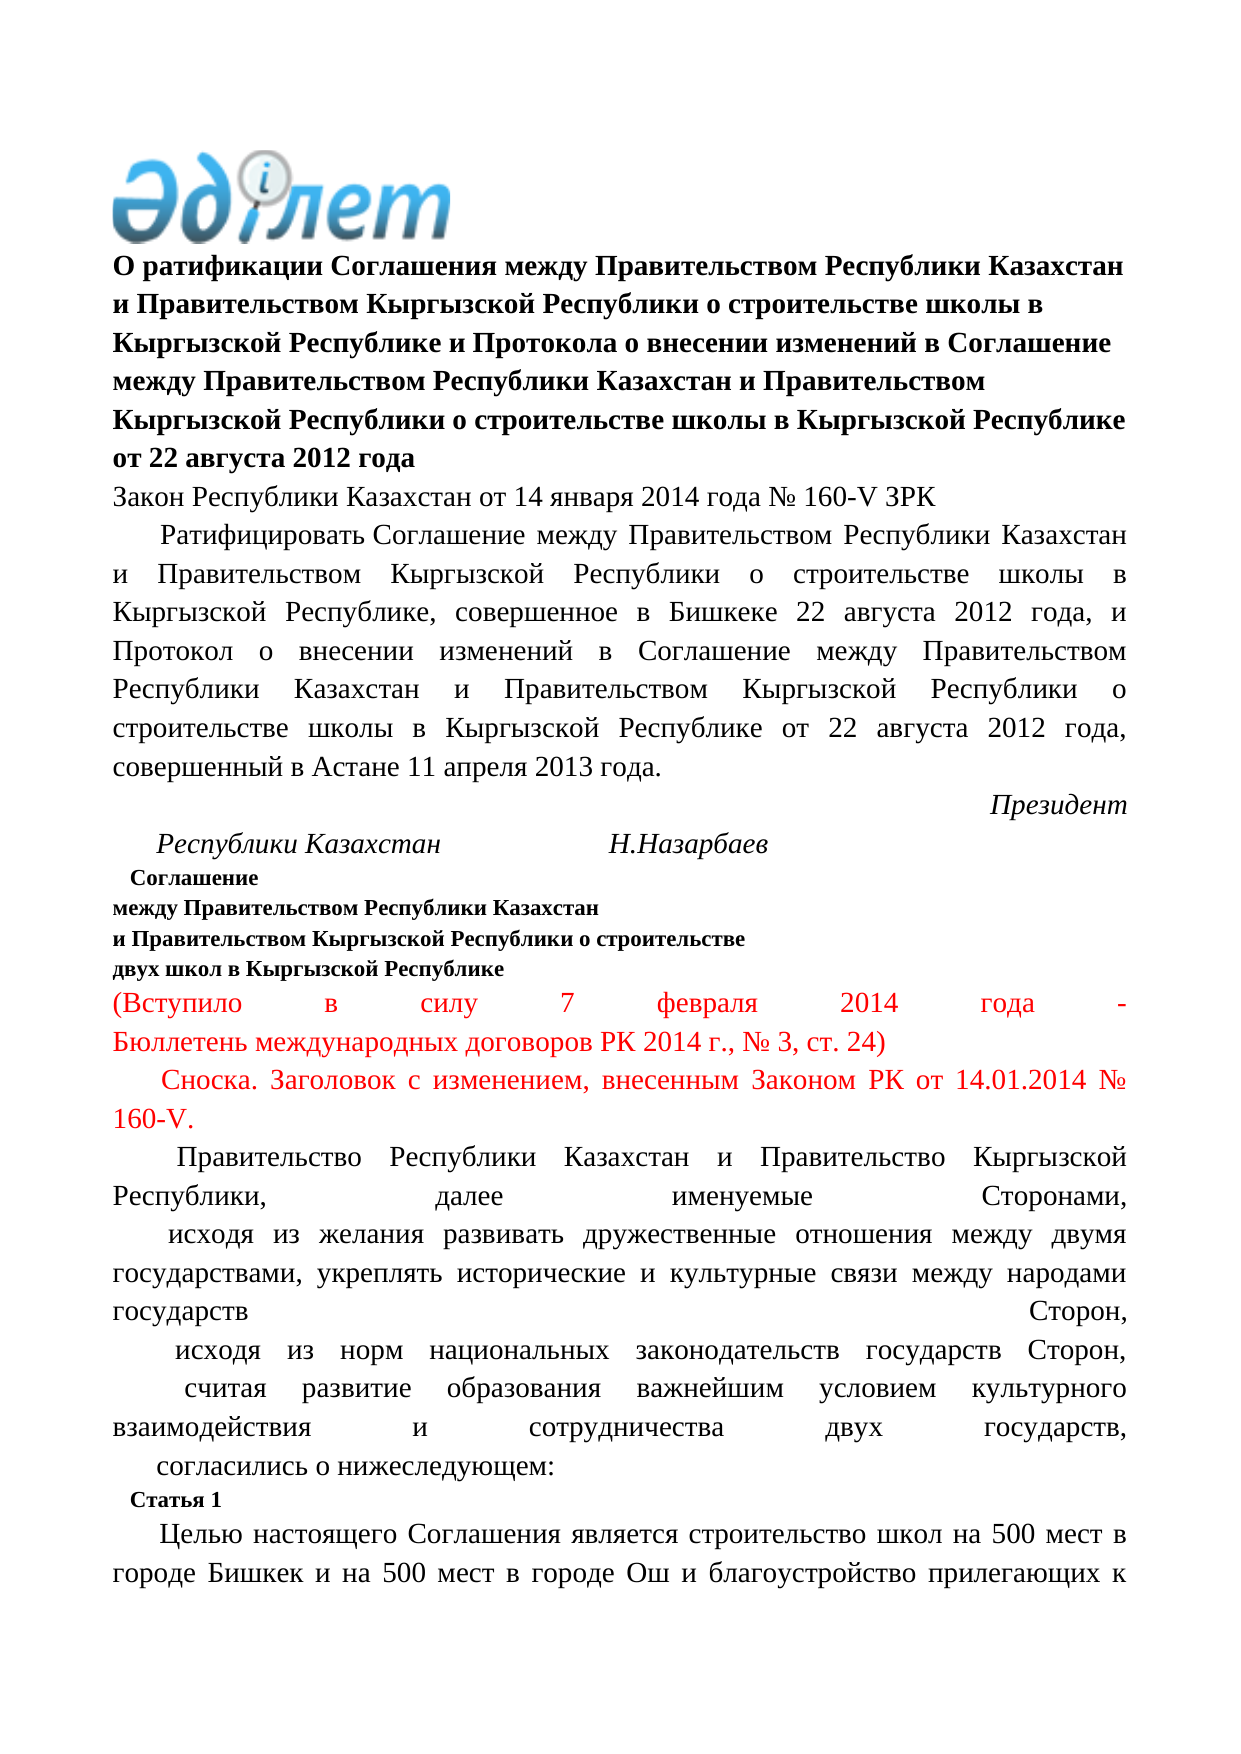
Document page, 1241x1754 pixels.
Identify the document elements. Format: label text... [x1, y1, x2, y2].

text (Вступило в силу 7 февраля 2014 года - Бюллетень международных договоров РК 2014 г., № 3, ст. 24) [112, 985, 1128, 1057]
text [112, 1516, 1128, 1588]
text Правительство Республики Казахстан и Правительство Кыргызской Республики, далее именуемые Сторонами, исходя из желания развивать дружественные отношения между двумя государствами, укреплять исторические и культурные связи между народами государств Сторон, исходя из норм национальных законодательств государств Сторон, считая развитие образования важнейшим условием культурного взаимодействия и сотрудничества двух государств, согласились о нижеследующем: [112, 1139, 1128, 1481]
text Закон Республики Казахстан от 14 января 2014 года № 160-V ЗРК [112, 479, 1128, 512]
text Соглашение между Правительством Республики Казахстан и Правительством Кыргызской Республики о строительстве двух школ в Кыргызской Республике [112, 864, 1128, 981]
text Ратифицировать Соглашение между Правительством Республики Казахстан и Правительством Кыргызской Республики о строительстве школы в Кыргызской Республике, совершенное в Бишкеке 22 августа 2012 года, и Протокол о внесении изменений в Соглашение между Правительством Республики Казахстан и Правительством Кыргызской Республики о строительстве школы в Кыргызской Республике от 22 августа 2012 года, совершенный в Астане 11 апреля 2013 года. [112, 517, 1128, 782]
text Сноска. Заголовок с изменением, внесенным Законом РК от 14.01.2014 № 160-V. [112, 1062, 1128, 1134]
text Президент Республики Казахстан Н.Назарбаев [112, 787, 1128, 859]
text О ратификации Соглашения между Правительством Республики Казахстан и Правительством Кыргызской Республики о строительстве школы в Кыргызской Республике и Протокола о внесении изменений в Соглашение между Правительством Республики Казахстан и Правительством Кыргызской Республики о строительстве школы в Кыргызской Республике от 22 августа 2012 года [112, 248, 1128, 474]
picture [112, 150, 451, 244]
text Статья 1 [112, 1486, 1128, 1512]
